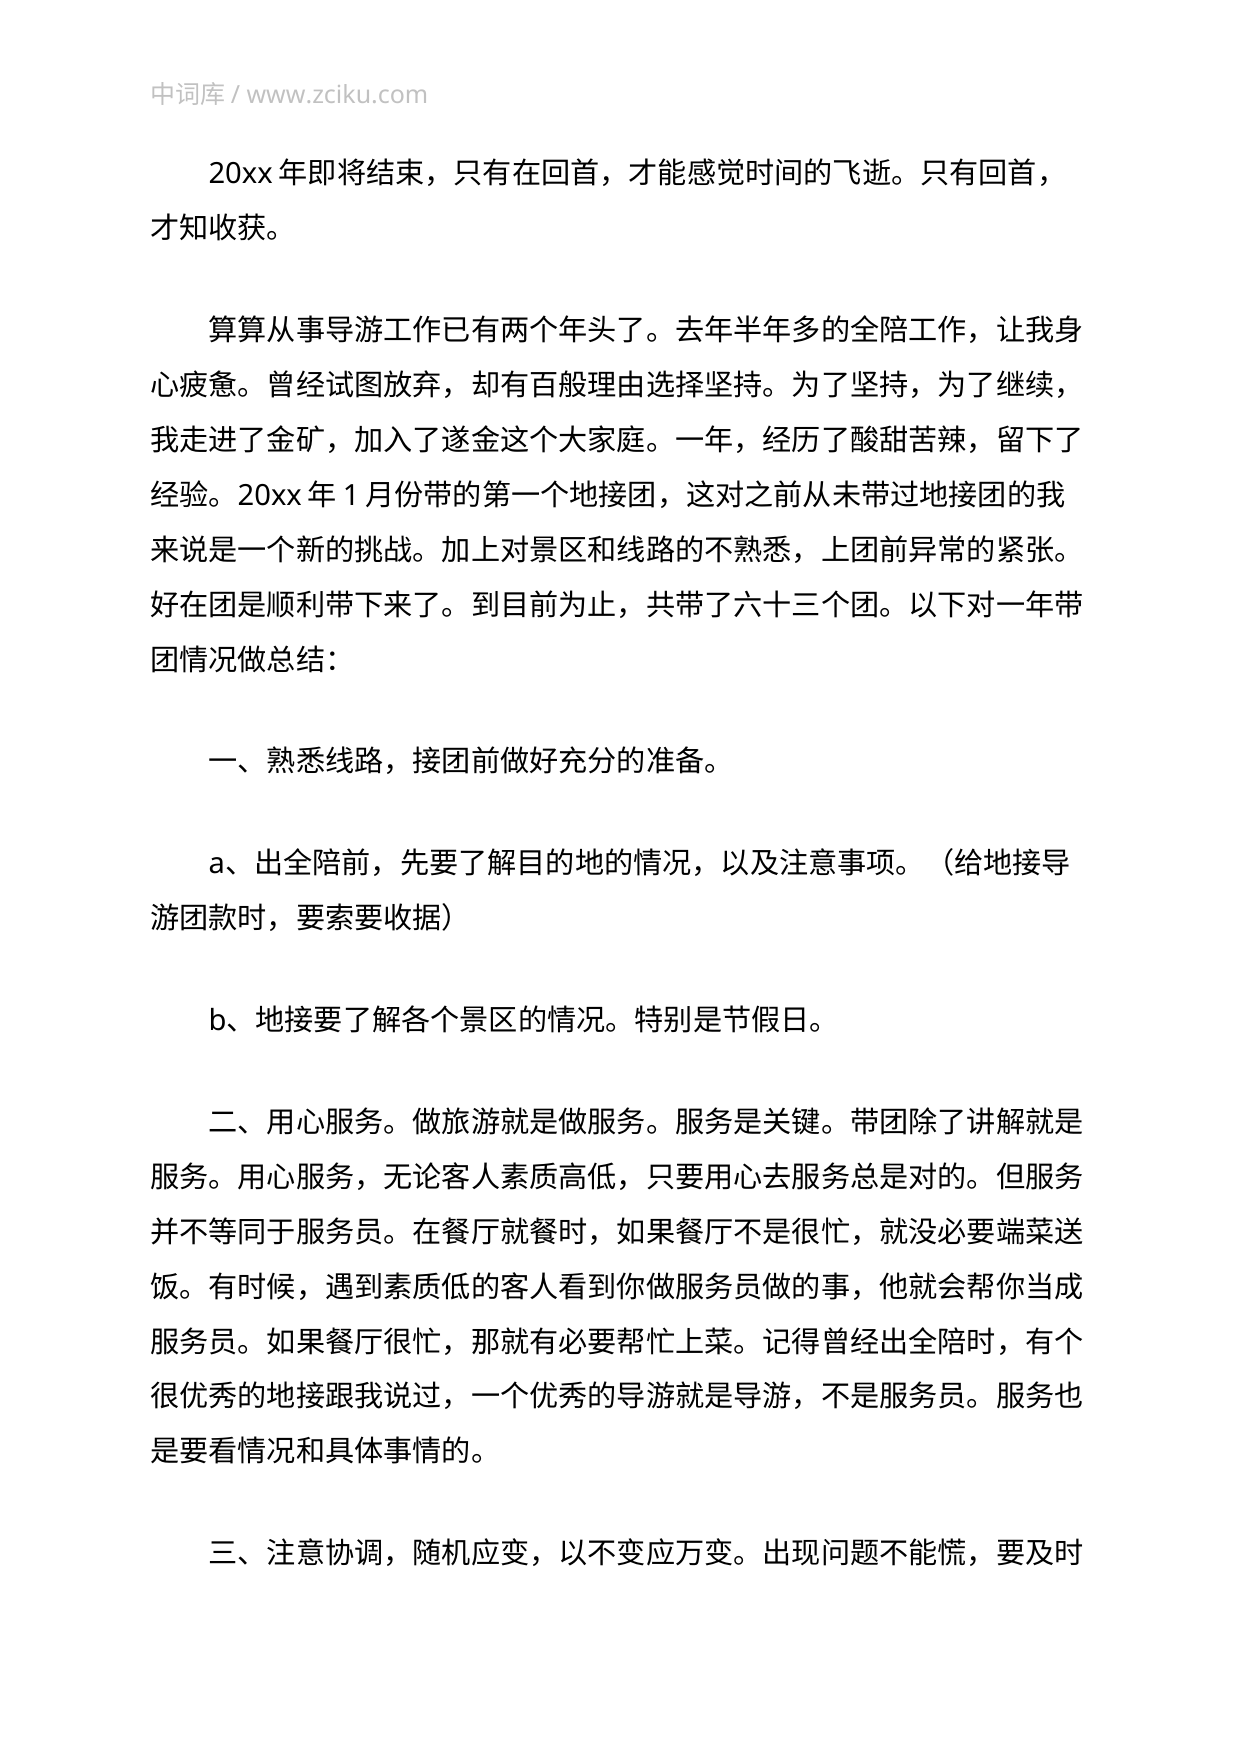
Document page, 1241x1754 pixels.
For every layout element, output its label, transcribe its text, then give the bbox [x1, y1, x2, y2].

text 一、熟悉线路，接团前做好充分的准备。 [150, 738, 1090, 780]
text b、地接要了解各个景区的情况。特别是节假日。 [150, 997, 1090, 1039]
text 20xx年即将结束，只有在回首，才能感觉时间的飞逝。只有回首，才知收获。 [150, 150, 1090, 247]
text a、出全陪前，先要了解目的地的情况，以及注意事项。（给地接导游团款时，要索要收据） [150, 840, 1090, 937]
text 算算从事导游工作已有两个年头了。去年半年多的全陪工作，让我身心疲惫。曾经试图放弃，却有百般理由选择坚持。为了坚持，为了继续，我走进了金矿，加入了遂金这个大家庭。一年，经历了酸甜苦辣，留下了经验。20xx年1月份带的第一个地接团，这对之前从未带过地接团的我来说是一个新的挑战。加上对景区和线路的不熟悉，上团前异常的紧张。好在团是顺利带下来了。到目前为止，共带了六十三个团。以下对一年带团情况做总结： [150, 307, 1090, 678]
text 二、用心服务。做旅游就是做服务。服务是关键。带团除了讲解就是服务。用心服务，无论客人素质高低，只要用心去服务总是对的。但服务并不等同于服务员。在餐厅就餐时，如果餐厅不是很忙，就没必要端菜送饭。有时候，遇到素质低的客人看到你做服务员做的事，他就会帮你当成服务员。如果餐厅很忙，那就有必要帮忙上菜。记得曾经出全陪时，有个很优秀的地接跟我说过，一个优秀的导游就是导游，不是服务员。服务也是要看情况和具体事情的。 [150, 1098, 1090, 1470]
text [150, 1530, 1090, 1572]
